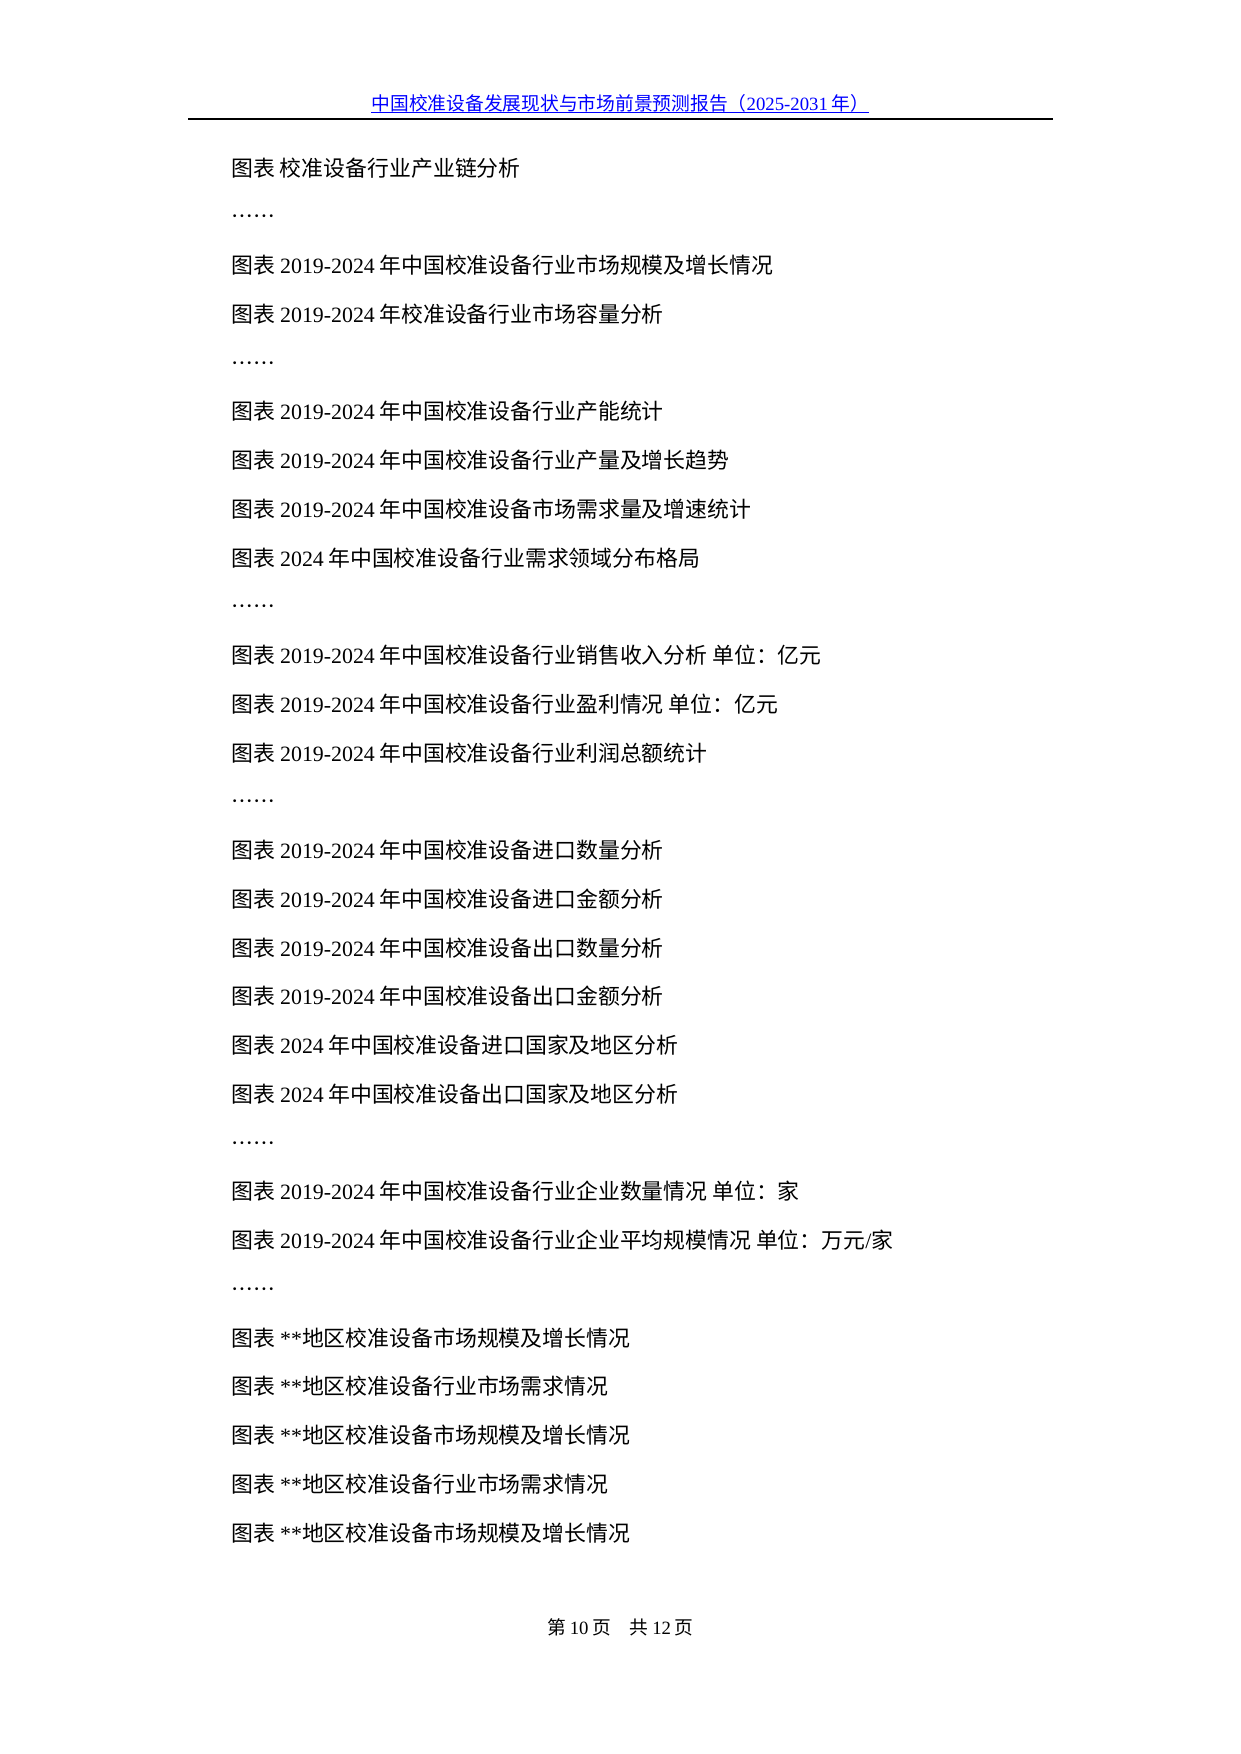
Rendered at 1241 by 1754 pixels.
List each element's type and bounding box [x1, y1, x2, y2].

text [187, 150, 1053, 1548]
